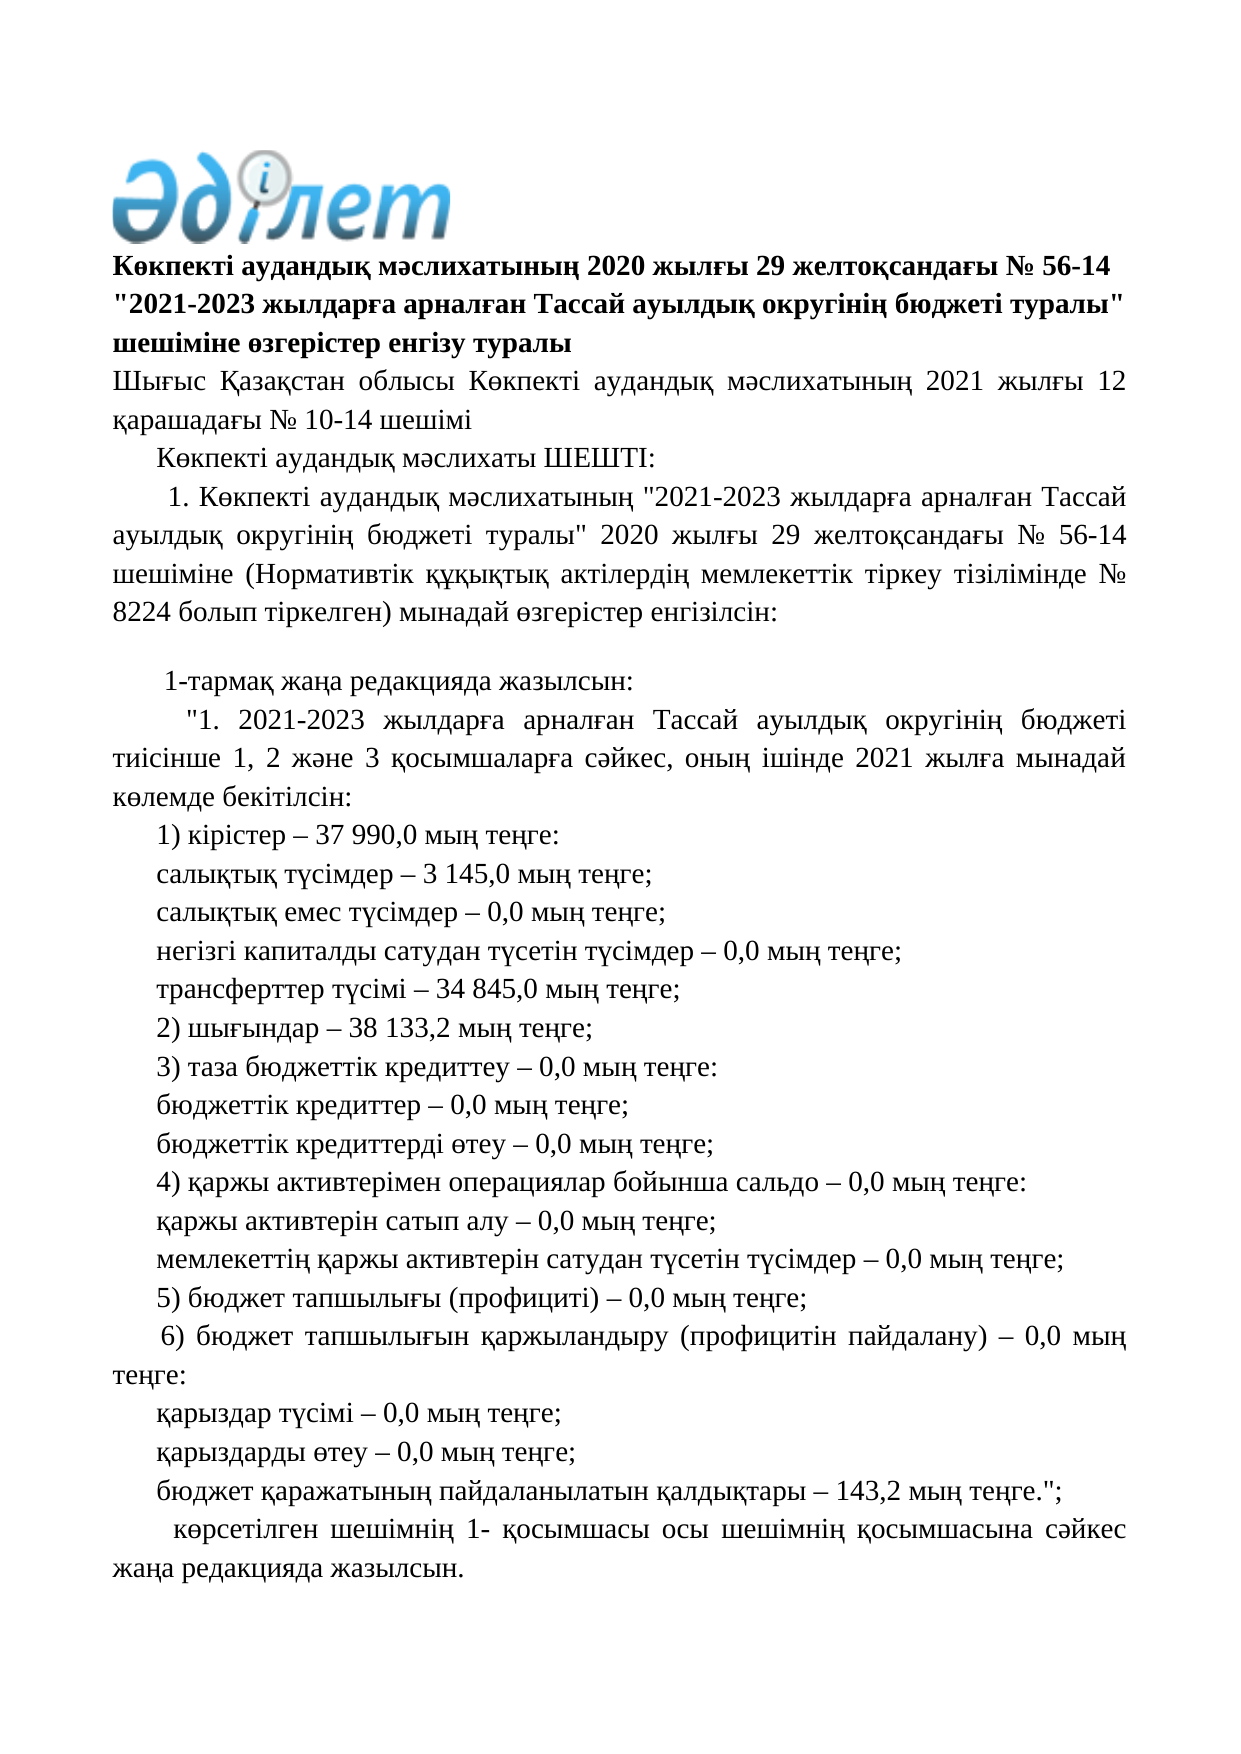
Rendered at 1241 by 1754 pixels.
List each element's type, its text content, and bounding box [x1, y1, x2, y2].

picture [112, 150, 451, 244]
text мемлекеттің қаржы активтерін сатудан түсетін түсімдер – 0,0 мың теңге; [112, 1241, 1128, 1275]
text 1-тармақ жаңа редакцияда жазылсын: [112, 663, 1128, 697]
text Шығыс Қазақстан облысы Көкпекті аудандық мәслихатының 2021 жылғы 12 қарашадағы № 10-14 шешімі [112, 363, 1128, 435]
text 5) бюджет тапшылығы (профициті) – 0,0 мың теңге; [112, 1280, 1128, 1313]
text 1) кірістер – 37 990,0 мың теңге: [112, 817, 1128, 851]
text қаржы активтерін сатып алу – 0,0 мың теңге; [112, 1203, 1128, 1236]
text 6) бюджет тапшылығын қаржыландыру (профицитін пайдалану) – 0,0 мың теңге: [112, 1318, 1128, 1391]
text 2) шығындар – 38 133,2 мың теңге; [112, 1010, 1128, 1044]
text салықтық түсімдер – 3 145,0 мың теңге; [112, 856, 1128, 889]
text 3) таза бюджеттік кредиттеу – 0,0 мың теңге: [112, 1049, 1128, 1082]
text трансферттер түсімі – 34 845,0 мың теңге; [112, 972, 1128, 1005]
text қарыздарды өтеу – 0,0 мың теңге; [112, 1434, 1128, 1468]
text қарыздар түсімі – 0,0 мың теңге; [112, 1396, 1128, 1429]
text бюджет қаражатының пайдаланылатын қалдықтары – 143,2 мың теңге."; [112, 1473, 1128, 1506]
text Көкпекті аудандық мәслихатының 2020 жылғы 29 желтоқсандағы № 56-14 "2021-2023 жылдарға арналған Тассай ауылдық округінің бюджеті туралы" шешіміне өзгерістер енгізу туралы [112, 248, 1128, 358]
text "1. 2021-2023 жылдарға арналған Тассай ауылдық округінің бюджеті тиісінше 1, 2 және 3 қосымшаларға сәйкес, оның ішінде 2021 жылға мынадай көлемде бекітілсін: [112, 702, 1128, 812]
text салықтық емес түсімдер – 0,0 мың теңге; [112, 894, 1128, 928]
text бюджеттік кредиттер – 0,0 мың теңге; [112, 1087, 1128, 1121]
text 1. Көкпекті аудандық мәслихатының "2021-2023 жылдарға арналған Тассай ауылдық округінің бюджеті туралы" 2020 жылғы 29 желтоқсандағы № 56-14 шешіміне (Нормативтік құқықтық актілердің мемлекеттік тіркеу тізілімінде № 8224 болып тіркелген) мынадай өзгерістер енгізілсін: [112, 479, 1128, 628]
text негізгі капиталды сатудан түсетін түсімдер – 0,0 мың теңге; [112, 933, 1128, 967]
text 4) қаржы активтерімен операциялар бойынша сальдо – 0,0 мың теңге: [112, 1164, 1128, 1198]
text Көкпекті аудандық мәслихаты ШЕШТІ: [112, 440, 1128, 474]
text бюджеттік кредиттерді өтеу – 0,0 мың теңге; [112, 1126, 1128, 1159]
text көрсетілген шешімнің 1- қосымшасы осы шешімнің қосымшасына сәйкес жаңа редакцияда жазылсын. [112, 1511, 1128, 1583]
